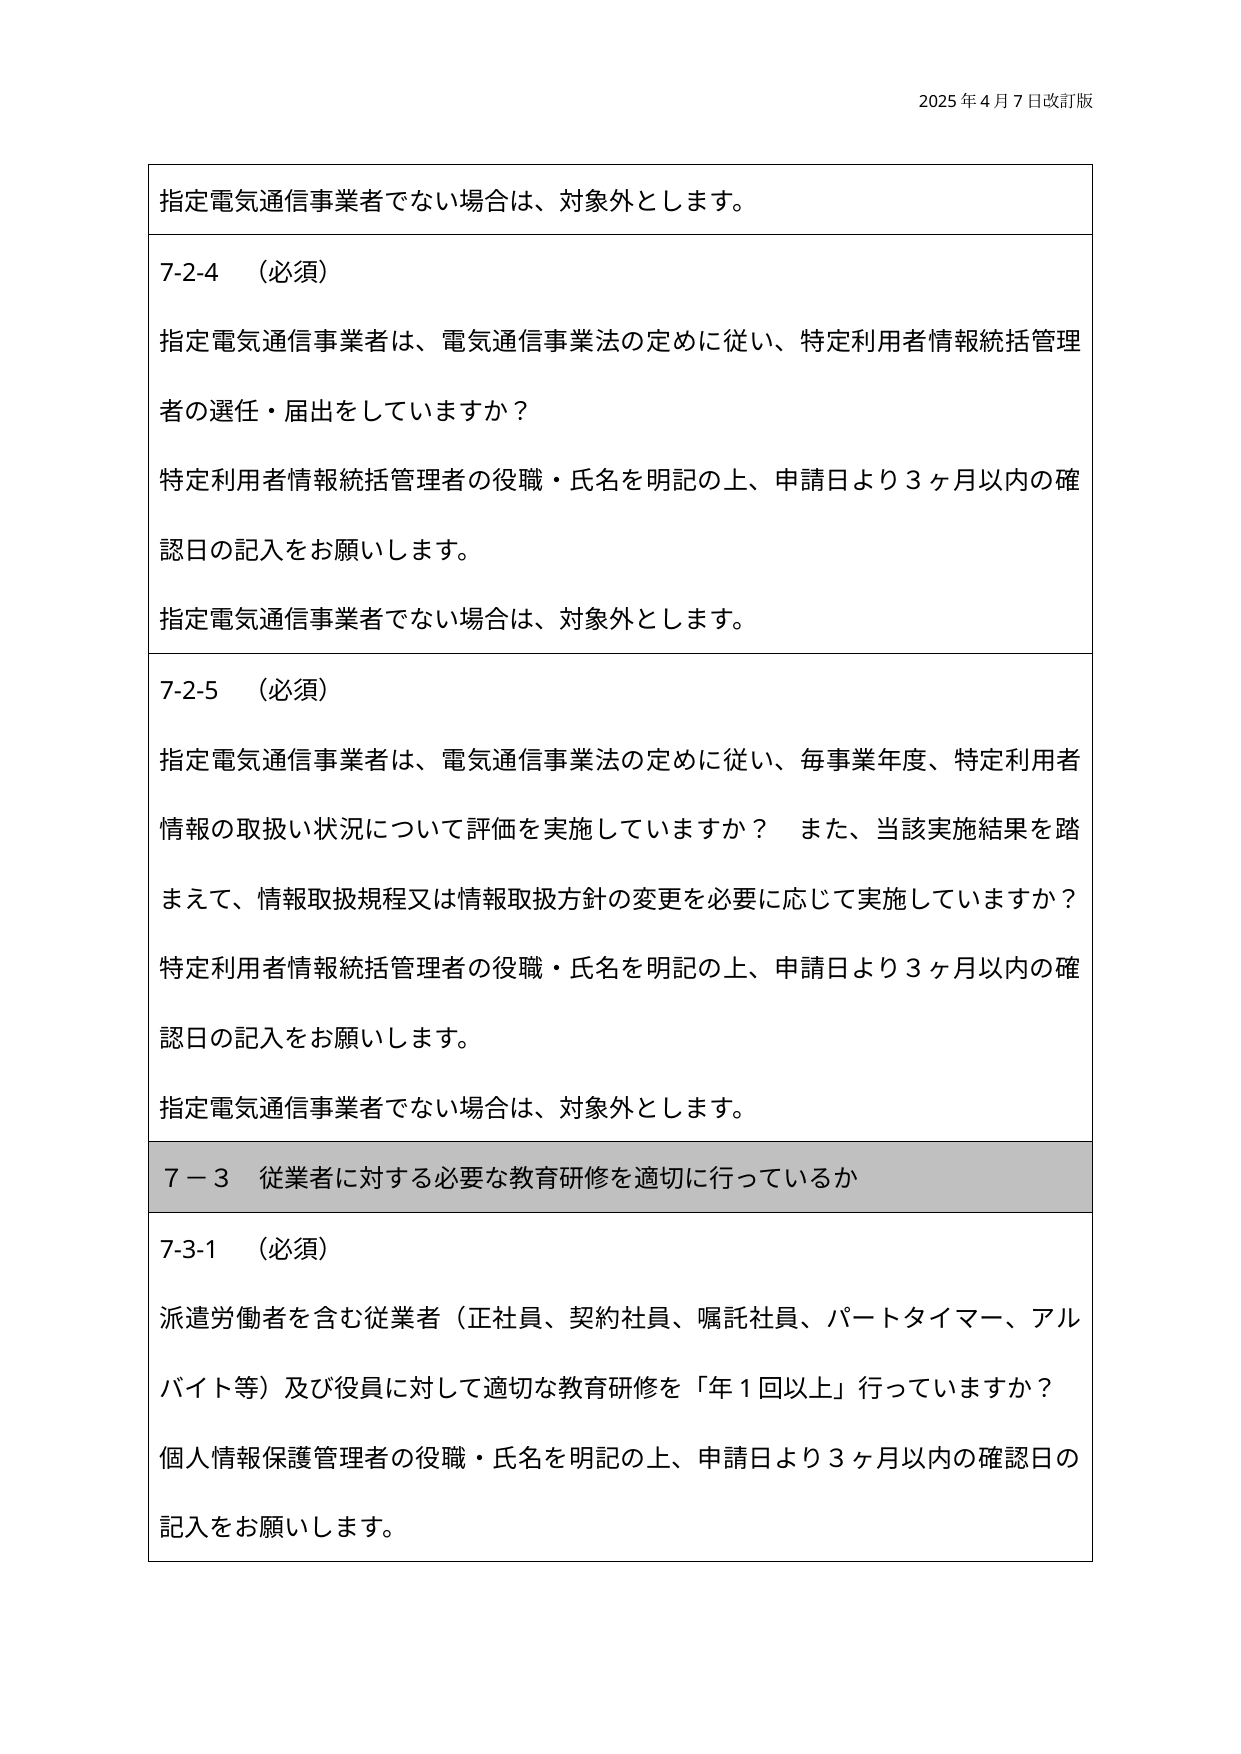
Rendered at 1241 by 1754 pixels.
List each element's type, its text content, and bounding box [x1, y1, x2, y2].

table_cell ７－３ 従業者に対する必要な教育研修を適切に行っているか [149, 1142, 1092, 1212]
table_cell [149, 165, 1092, 234]
table_cell 7-3-1 （必須） 派遣労働者を含む従業者（正社員、契約社員、嘱託社員、パートタイマー、アルバイト等）及び役員に対して適切な教育研修を「年1回以上」行っていますか？ 個人情報保護管理者の役職・氏名を明記の上、申請日より３ヶ月以内の確認日の記入をお願いします。 [149, 1213, 1092, 1561]
table_cell 7-2-5 （必須） 指定電気通信事業者は、電気通信事業法の定めに従い、毎事業年度、特定利用者情報の取扱い状況について評価を実施していますか？ また、当該実施結果を踏まえて、情報取扱規程又は情報取扱方針の変更を必要に応じて実施していますか？ 特定利用者情報統括管理者の役職・氏名を明記の上、申請日より３ヶ月以内の確認日の記入をお願いします。 指定電気通信事業者でない場合は、対象外とします。 [149, 654, 1092, 1141]
table_cell 7-2-4 （必須） 指定電気通信事業者は、電気通信事業法の定めに従い、特定利用者情報統括管理者の選任・届出をしていますか？ 特定利用者情報統括管理者の役職・氏名を明記の上、申請日より３ヶ月以内の確認日の記入をお願いします。 指定電気通信事業者でない場合は、対象外とします。 [149, 235, 1092, 653]
